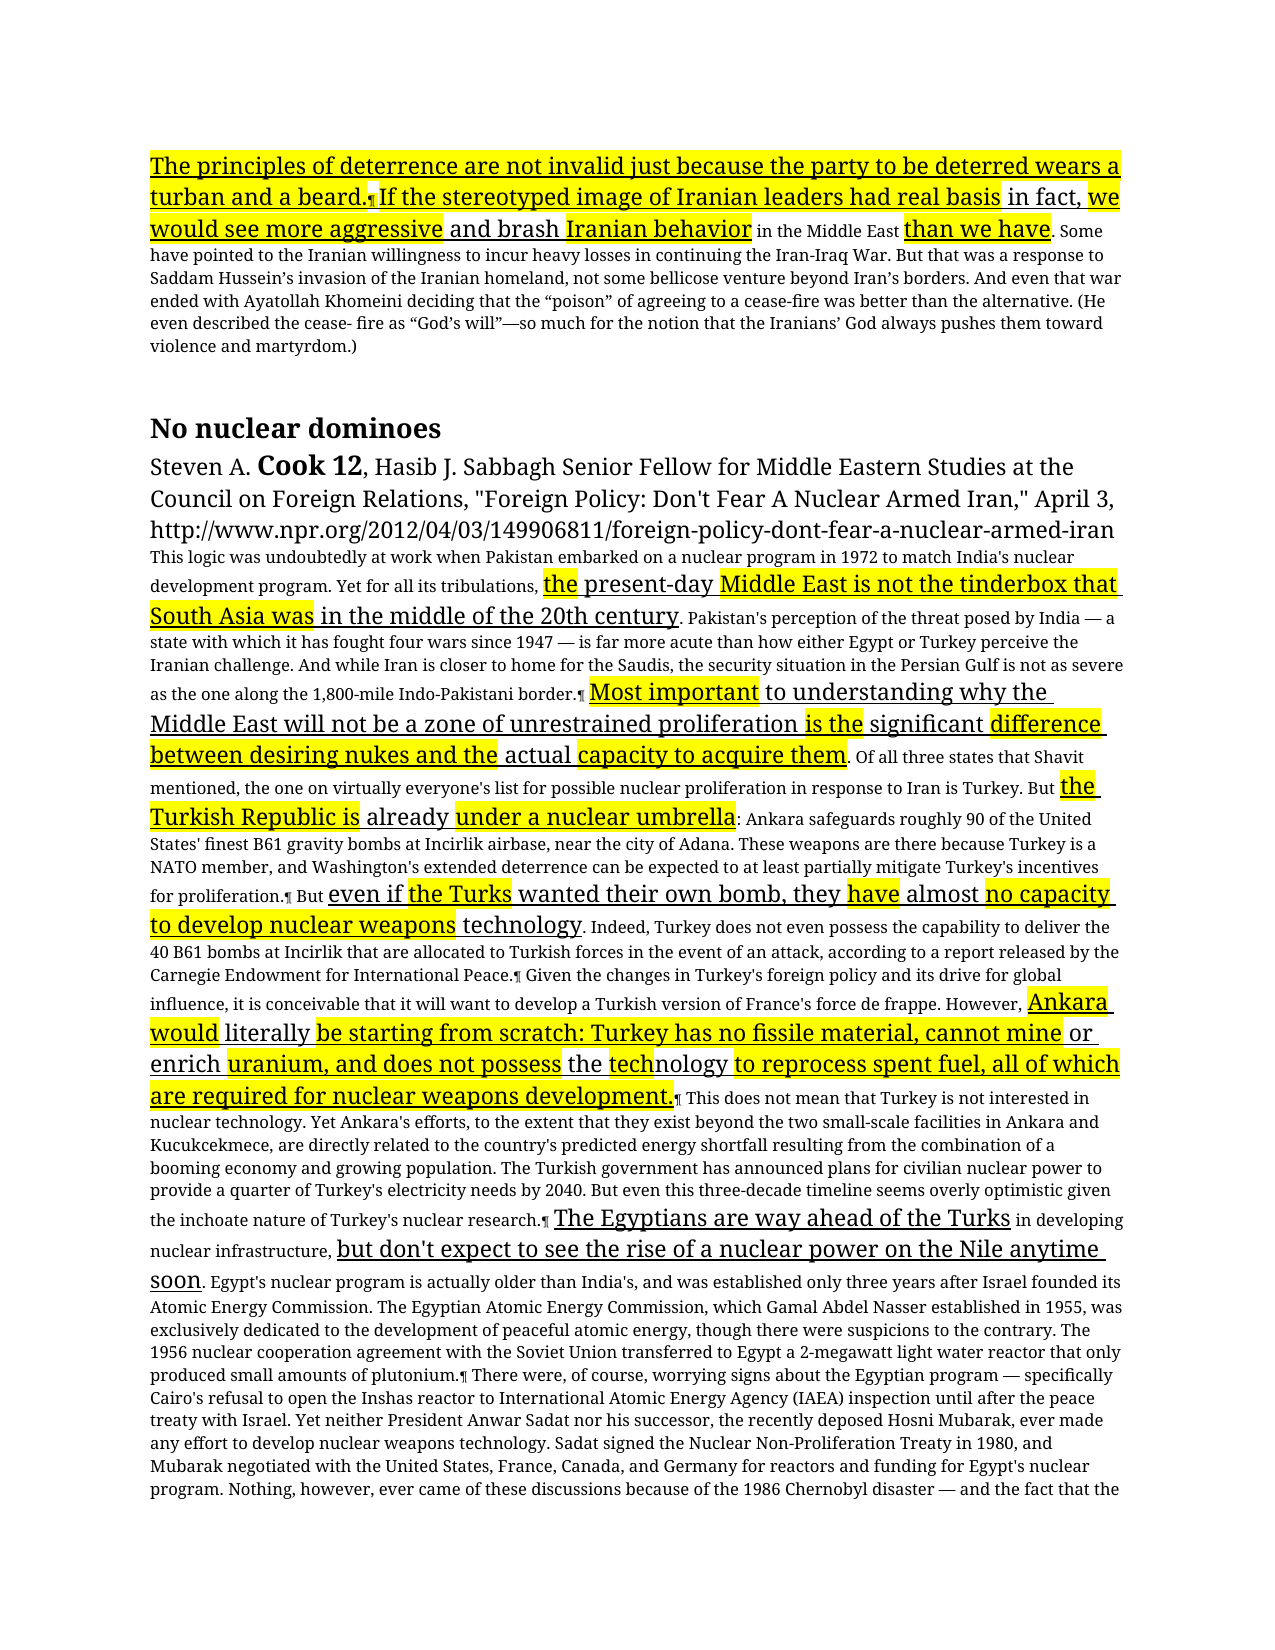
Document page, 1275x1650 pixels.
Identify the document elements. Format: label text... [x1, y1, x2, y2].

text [150, 150, 1125, 357]
text Steven A. Cook 12, Hasib J. Sabbagh Senior Fellow for Middle Eastern Studies at the Council on Foreign Relations, "Foreign Policy: Don't Fear A Nuclear Armed Iran," April 3, http://www.npr.org/2012/04/03/149906811/foreign-policy-dont-fear-a-nuclear-armed-iran [150, 446, 1125, 546]
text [150, 546, 1125, 1500]
subtitle No nuclear dominoes [150, 409, 1125, 446]
